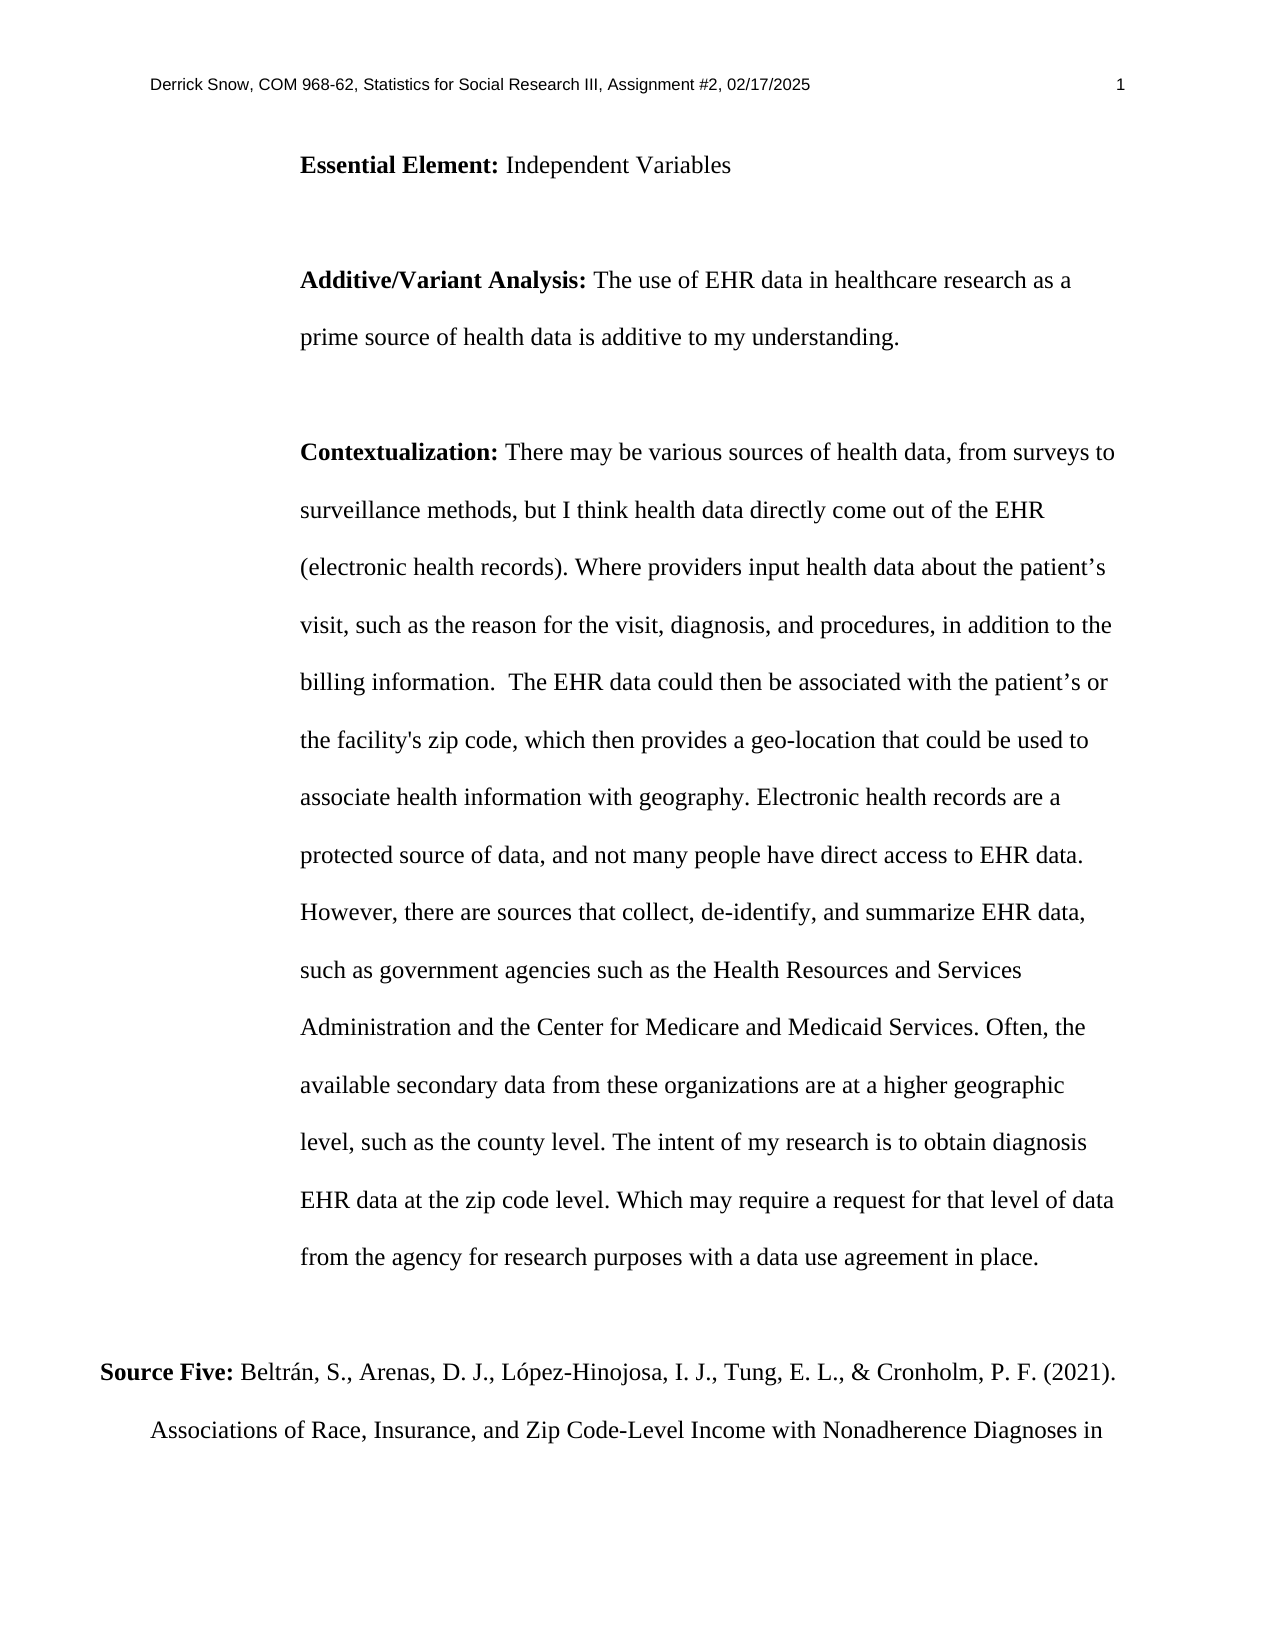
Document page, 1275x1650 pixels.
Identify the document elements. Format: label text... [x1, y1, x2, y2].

text Essential Element: Independent Variables [300, 150, 1125, 179]
text Additive/Variant Analysis: The use of EHR data in healthcare research as a prime source of health data is additive to my understanding. [300, 265, 1125, 351]
text Contextualization: There may be various sources of health data, from surveys to surveillance methods, but I think health data directly come out of the EHR (electronic health records). Where providers input health data about the patient’s visit, such as the reason for the visit, diagnosis, and procedures, in addition to the billing information. The EHR data could then be associated with the patient’s or the facility's zip code, which then provides a geo-location that could be used to associate health information with geography. Electronic health records are a protected source of data, and not many people have direct access to EHR data. However, there are sources that collect, de-identify, and summarize EHR data, such as government agencies such as the Health Resources and Services Administration and the Center for Medicare and Medicaid Services. Often, the available secondary data from these organizations are at a higher geographic level, such as the county level. The intent of my research is to obtain diagnosis EHR data at the zip code level. Which may require a request for that level of data from the agency for research purposes with a data use agreement in place. [300, 437, 1125, 1271]
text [100, 1357, 1125, 1444]
